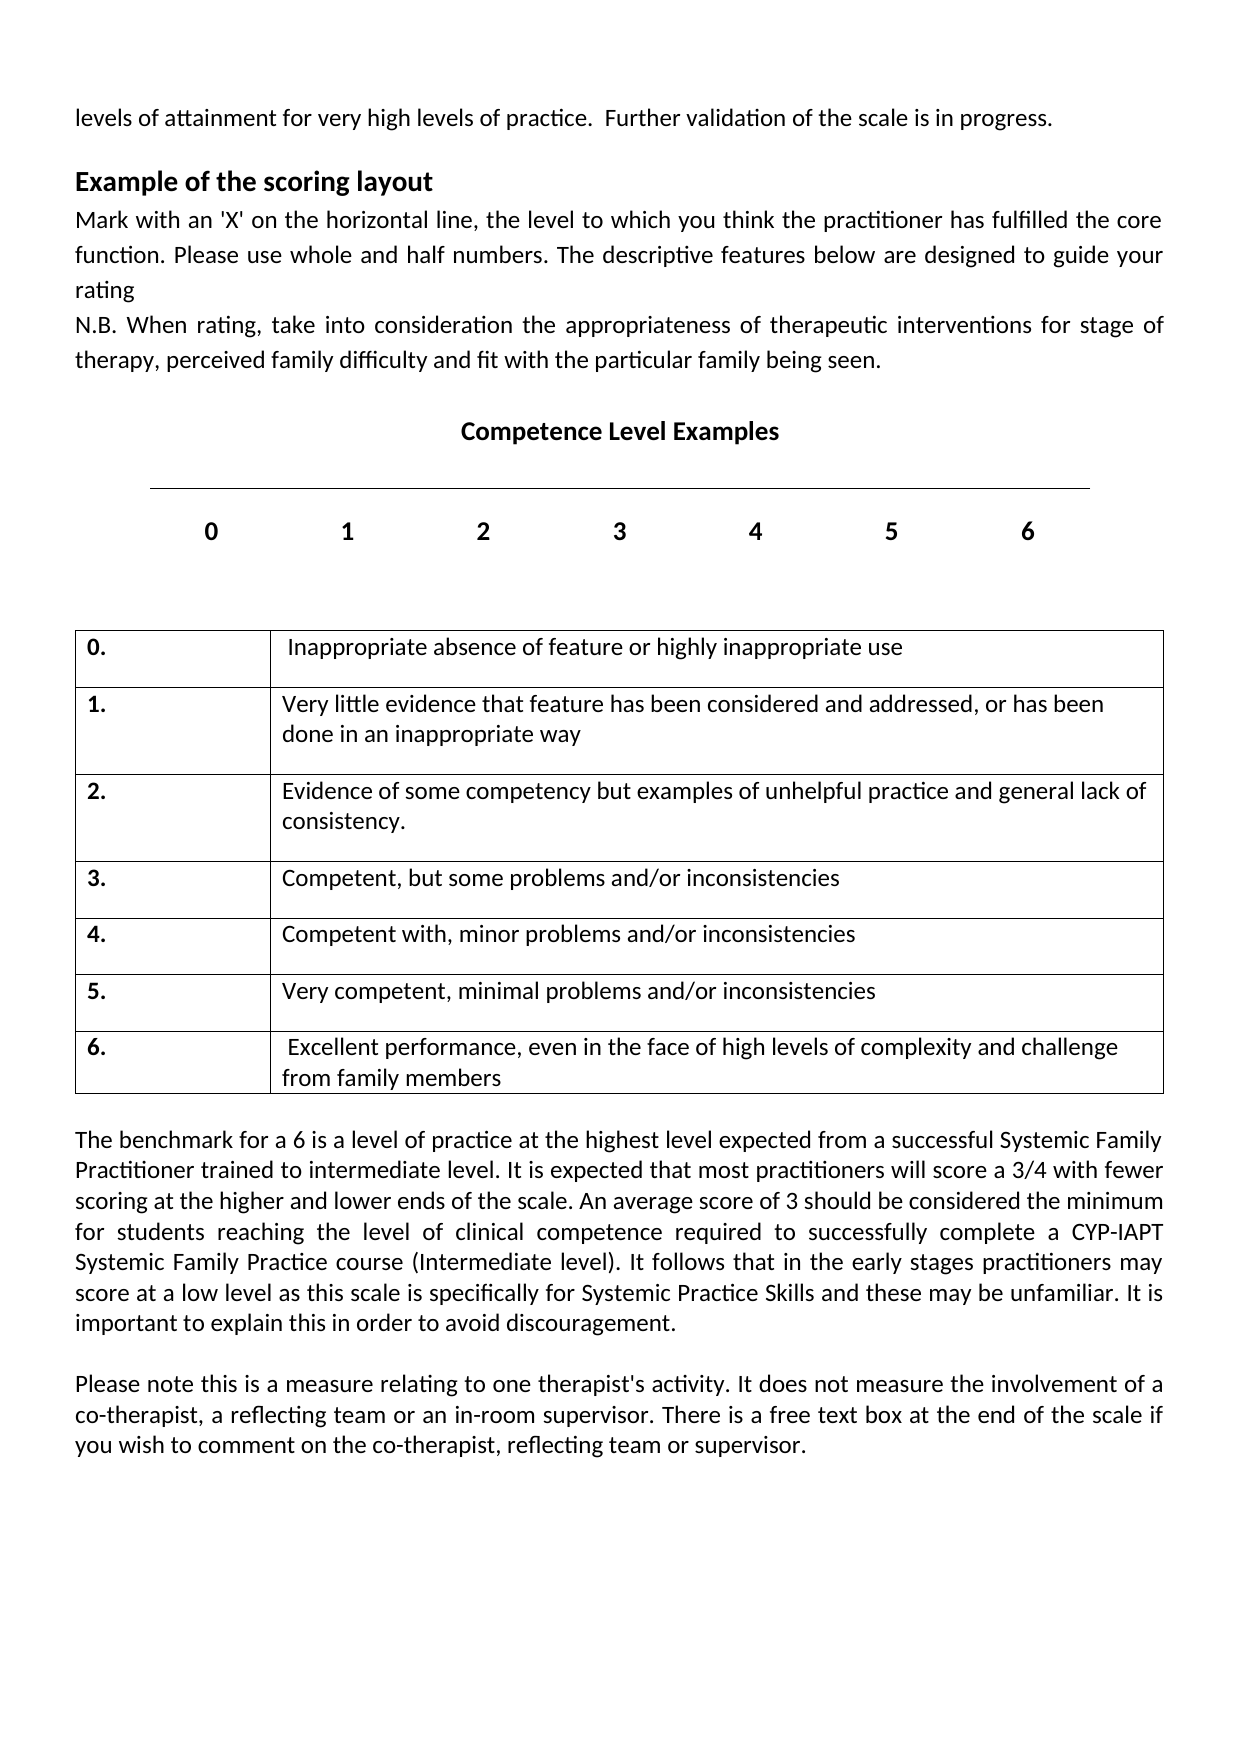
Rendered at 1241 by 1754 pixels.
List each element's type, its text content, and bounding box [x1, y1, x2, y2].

table_cell 5. [76, 975, 270, 1031]
table_header Inappropriate absence of feature or highly inappropriate use [271, 631, 1163, 687]
table_cell 1. [76, 688, 270, 774]
table_header 0. [76, 631, 270, 687]
text Please note this is a measure relating to one therapist's activity. It does not measure the involvement of a co-therapist, a reflecting team or an in-room supervisor. There is a free text box at the end of the scale if you wish to comment on the co-therapist, reflecting team or supervisor. [75, 1368, 1165, 1460]
table_cell 2. [76, 775, 270, 861]
table_cell Very competent, minimal problems and/or inconsistencies [271, 975, 1163, 1031]
text Mark with an 'X' on the horizontal line, the level to which you think the practitioner has fulfilled the core function. Please use whole and half numbers. The descriptive features below are designed to guide your rating [75, 204, 1165, 305]
table_cell 3. [76, 862, 270, 917]
table_cell 4. [76, 919, 270, 974]
table_cell Very little evidence that feature has been considered and addressed, or has been done in an inappropriate way [271, 688, 1163, 774]
text The benchmark for a 6 is a level of practice at the highest level expected from a successful Systemic Family Practitioner trained to intermediate level. It is expected that most practitioners will score a 3/4 with fewer scoring at the higher and lower ends of the scale. An average score of 3 should be considered the minimum for students reaching the level of clinical competence required to successfully complete a CYP-IAPT Systemic Family Practice course (Intermediate level). It follows that in the early stages practitioners may score at a low level as this scale is specifically for Systemic Practice Skills and these may be unfamiliar. It is important to explain this in order to avoid discouragement. [75, 1124, 1165, 1338]
table_cell 6. [76, 1032, 270, 1093]
table_cell Excellent performance, even in the face of high levels of complexity and challenge from family members [271, 1032, 1163, 1093]
text Competence Level Examples [75, 414, 1165, 447]
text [75, 102, 1165, 133]
table_cell Evidence of some competency but examples of unhelpful practice and general lack of consistency. [271, 775, 1163, 861]
table_cell Competent, but some problems and/or inconsistencies [271, 862, 1163, 917]
text 0 1 2 3 4 5 6 [75, 514, 1165, 547]
table_cell Competent with, minor problems and/or inconsistencies [271, 919, 1163, 974]
text Example of the scoring layout [75, 163, 1165, 199]
text N.B. When rating, take into consideration the appropriateness of therapeutic interventions for stage of therapy, perceived family difficulty and fit with the particular family being seen. [75, 309, 1165, 375]
